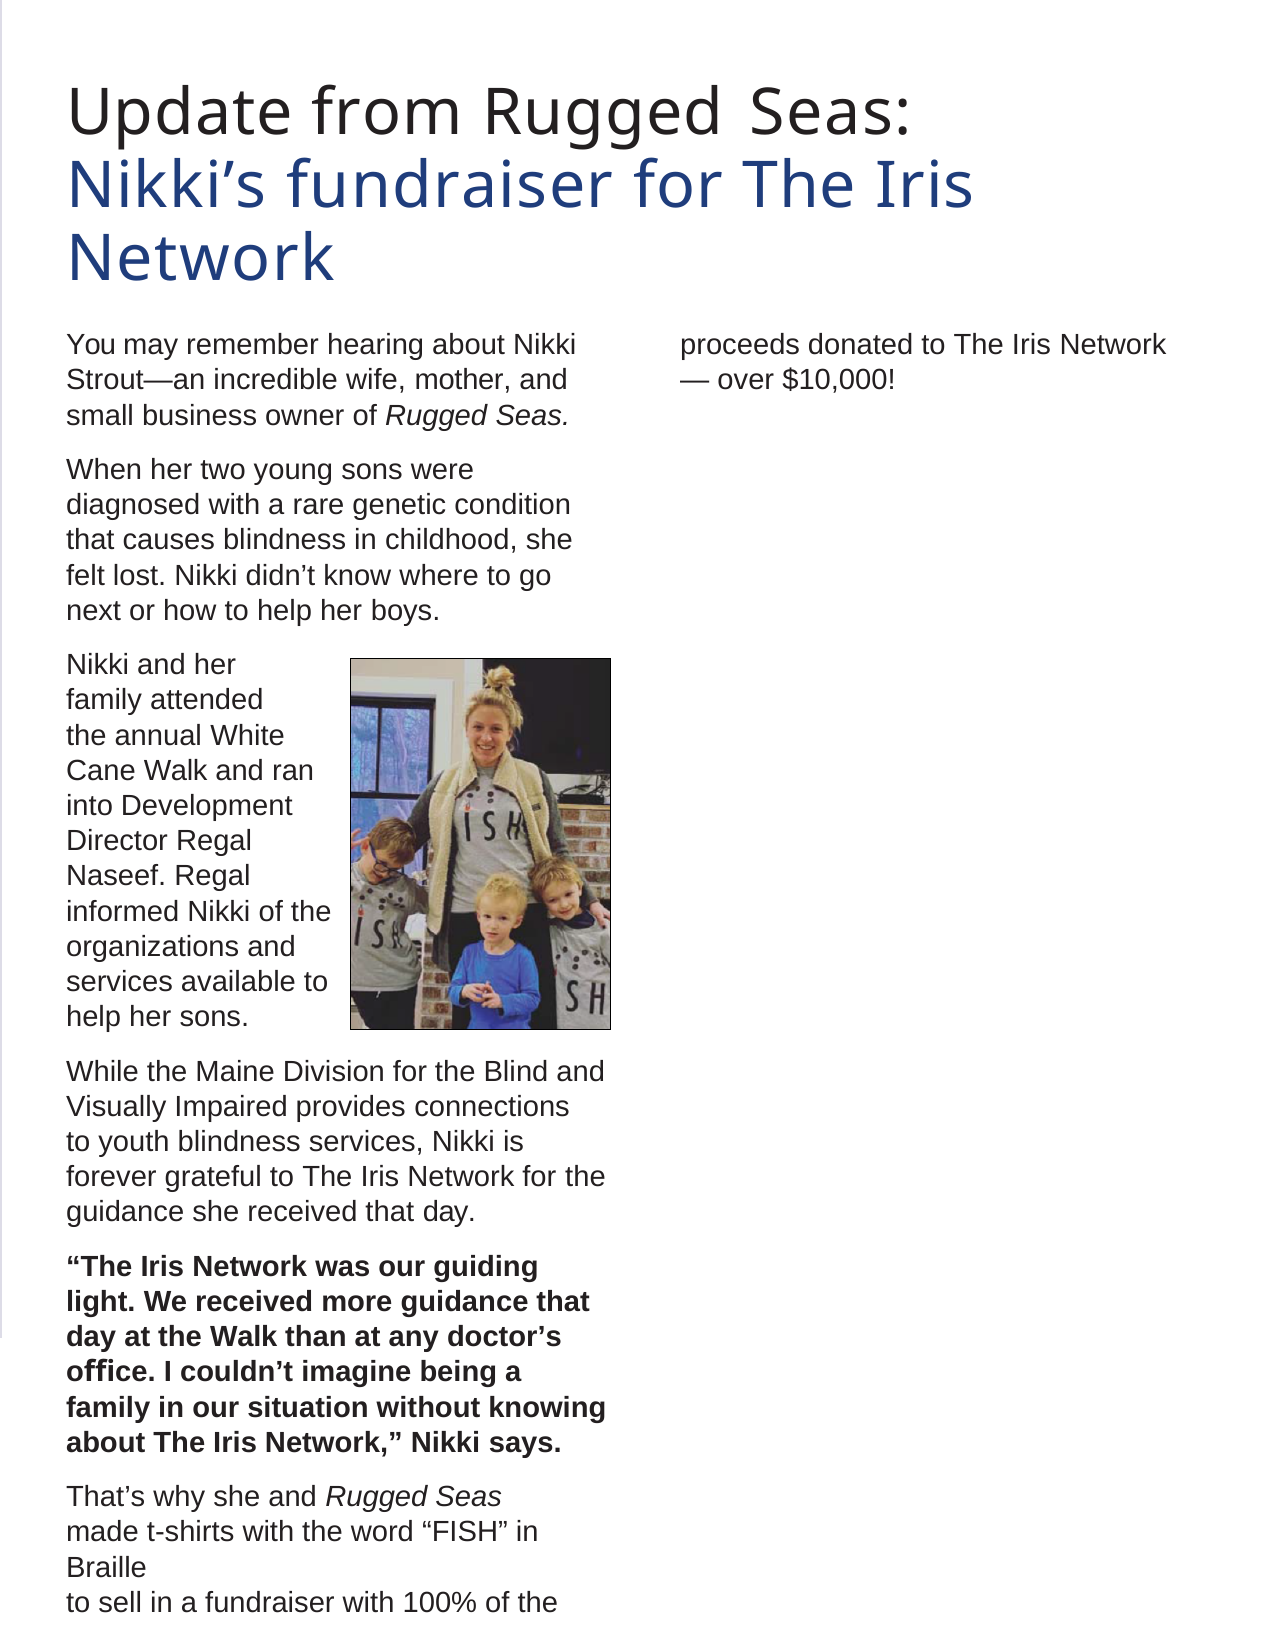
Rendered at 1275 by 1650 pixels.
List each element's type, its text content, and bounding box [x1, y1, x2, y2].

subtitle “The Iris Network was our guiding light. We received more guidance that day at the Walk than at any doctor’s oﬃce. I couldn’t imagine being a family in our situation without knowing about The Iris Network,” Nikki says. [66, 1249, 610, 1458]
text When her two young sons were diagnosed with a rare genetic condition that causes blindness in childhood, she felt lost. Nikki didn’t know where to go next or how to help her boys. [66, 452, 575, 626]
text to sell in a fundraiser with 100% of the proceeds donated to The Iris Network— over $10,000! [66, 1585, 583, 1618]
subtitle Update from Rugged Seas: [66, 76, 1198, 149]
text to youth blindness services, Nikki is forever grateful to The Iris Network for the guidance she received that day. [66, 1124, 607, 1228]
text That’s why she and Rugged Seas made t-shirts with the word “FISH” in Braille [66, 1479, 583, 1583]
text Nikki and her family attended the annual White [66, 647, 287, 751]
picture [351, 659, 610, 1029]
text While the Maine Division for the Blind and Visually Impaired provides connections [66, 1054, 608, 1122]
text to sell in a fundraiser with 100% of the proceeds donated to The Iris Network— over $10,000! [680, 327, 1170, 396]
text Nikki’s fundraiser for The Iris Network [66, 149, 1198, 295]
text You may remember hearing about Nikki Strout—an incredible wife, mother, and small business owner of Rugged Seas. [66, 327, 578, 431]
text Cane Walk and ran into Development Director Regal Naseef. Regal informed Nikki of the organizations and services available to help her sons. [66, 753, 334, 1033]
